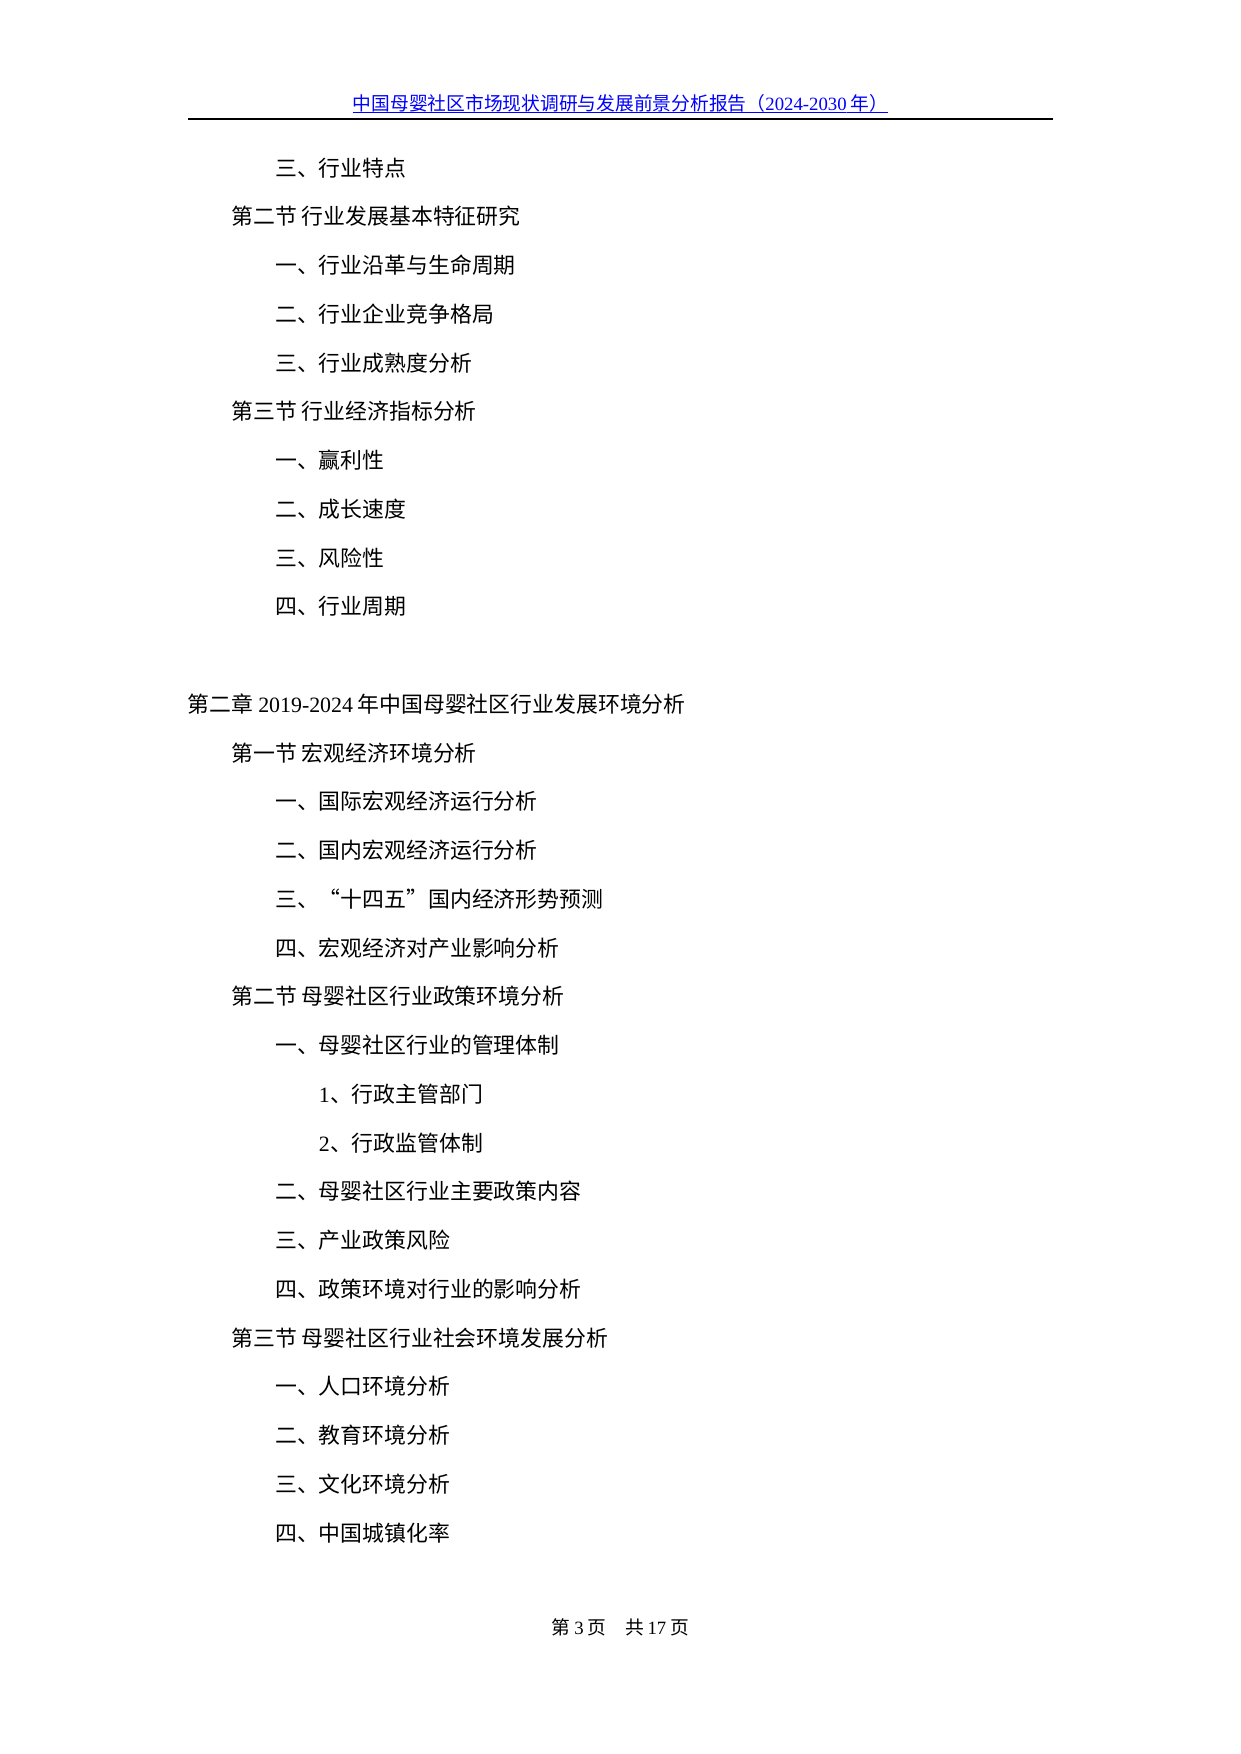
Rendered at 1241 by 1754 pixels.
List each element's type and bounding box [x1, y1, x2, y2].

text [187, 150, 1053, 1548]
